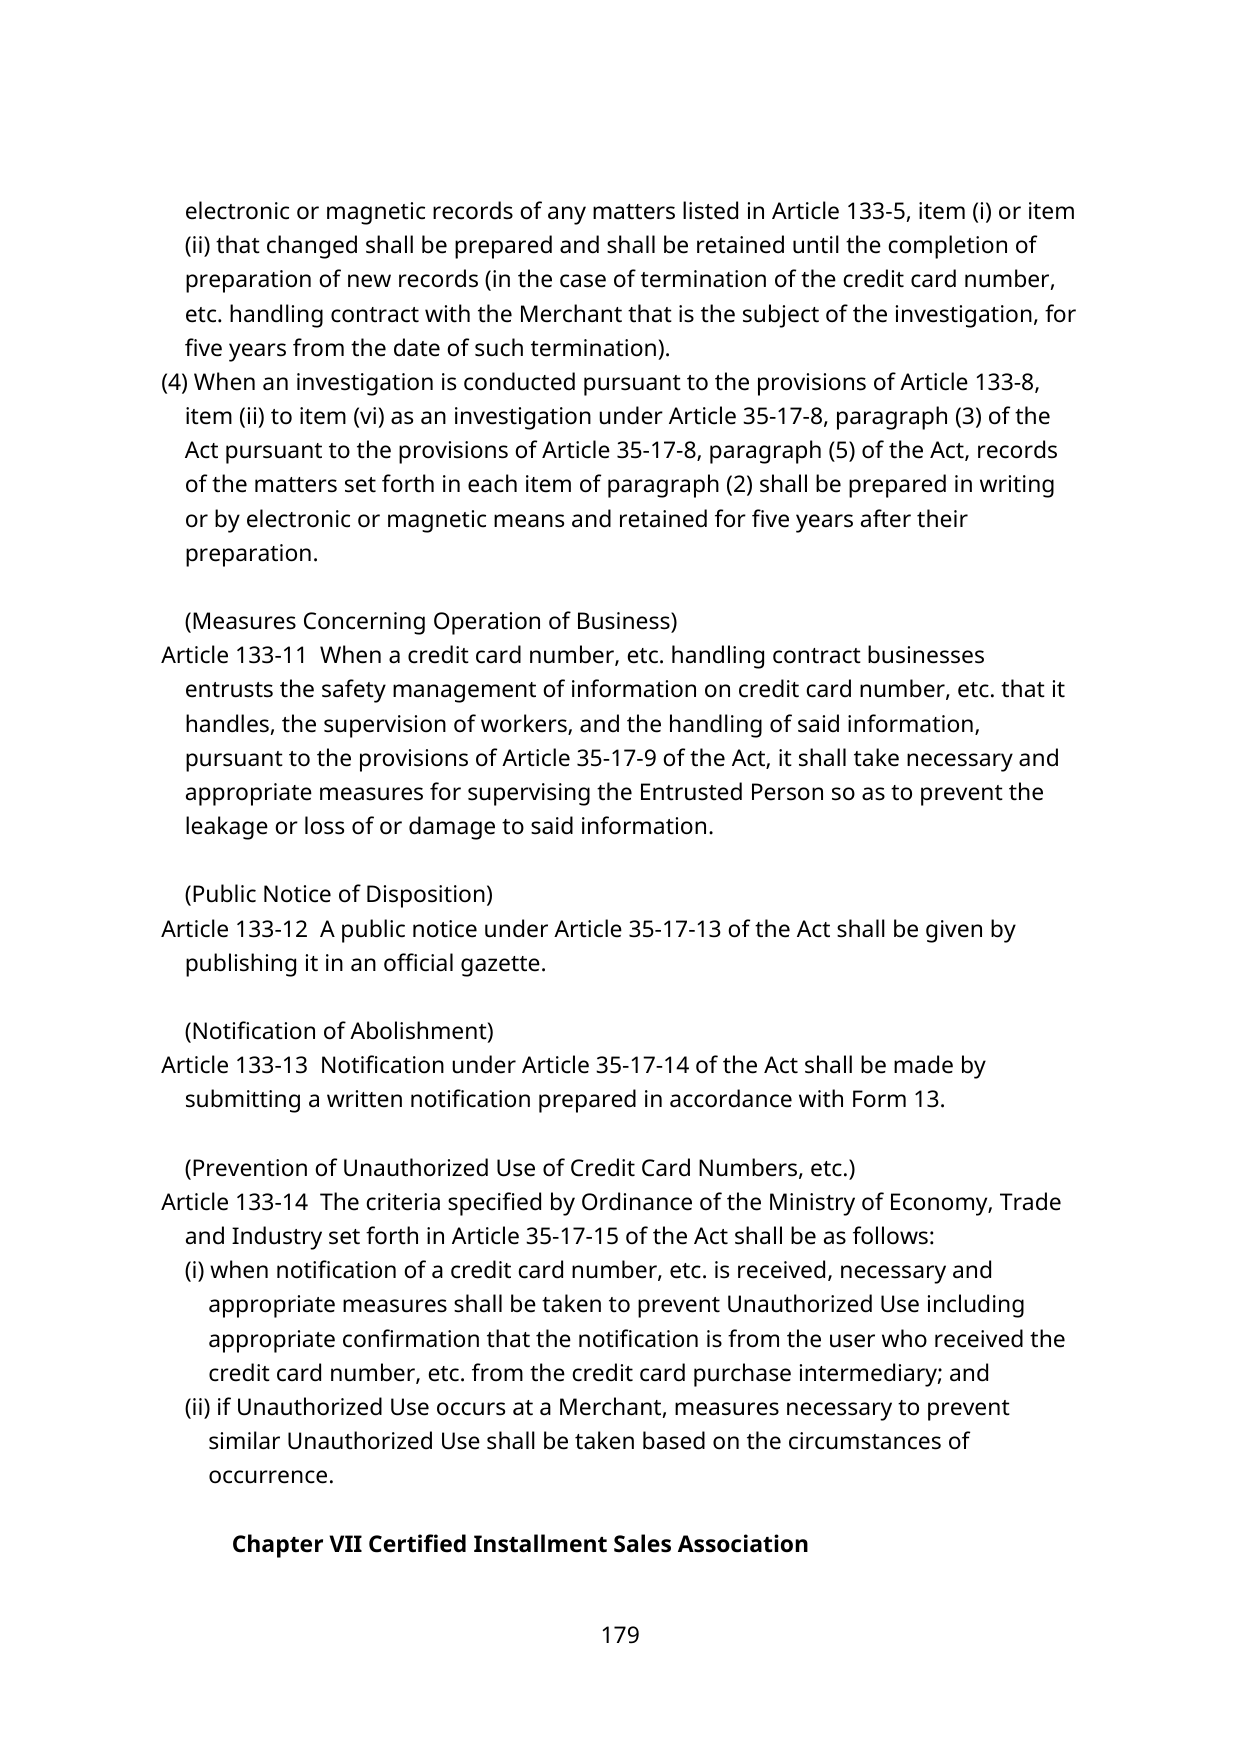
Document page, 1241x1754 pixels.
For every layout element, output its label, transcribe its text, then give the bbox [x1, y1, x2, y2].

text Article 133-14 The criteria specified by Ordinance of the Ministry of Economy, Trade and Industry set forth in Article 35-17-15 of the Act shall be as follows: [161, 1184, 1079, 1253]
text Article 133-11 When a credit card number, etc. handling contract businesses entrusts the safety management of information on credit card number, etc. that it handles, the supervision of workers, and the handling of said information, pursuant to the provisions of Article 35-17-9 of the Act, it shall take necessary and appropriate measures for supervising the Entrusted Person so as to prevent the leakage or loss of or damage to said information. [161, 638, 1079, 843]
text Article 133-12 A public notice under Article 35-17-13 of the Act shall be given by publishing it in an official gazette. [161, 911, 1079, 979]
text (ii) if Unauthorized Use occurs at a Merchant, measures necessary to prevent similar Unauthorized Use shall be taken based on the circumstances of occurrence. [184, 1389, 1079, 1492]
text (i) when notification of a credit card number, etc. is received, necessary and appropriate measures shall be taken to prevent Unauthorized Use including appropriate confirmation that the notification is from the user who received the credit card number, etc. from the credit card purchase intermediary; and [184, 1253, 1079, 1389]
text (Measures Concerning Operation of Business) [184, 604, 1079, 638]
text (Prevention of Unauthorized Use of Credit Card Numbers, etc.) [184, 1150, 1079, 1184]
text (Notification of Abolishment) [184, 1014, 1079, 1048]
text (Public Notice of Disposition) [184, 877, 1079, 911]
text Chapter VII Certified Installment Sales Association [230, 1526, 1079, 1560]
text (4) When an investigation is conducted pursuant to the provisions of Article 133-8, item (ii) to item (vi) as an investigation under Article 35-17-8, paragraph (3) of the Act pursuant to the provisions of Article 35-17-8, paragraph (5) of the Act, records of the matters set forth in each item of paragraph (2) shall be prepared in writing or by electronic or magnetic means and retained for five years after their preparation. [161, 364, 1079, 569]
text Article 133-13 Notification under Article 35-17-14 of the Act shall be made by submitting a written notification prepared in accordance with Form 13. [161, 1048, 1079, 1116]
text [161, 194, 1079, 364]
